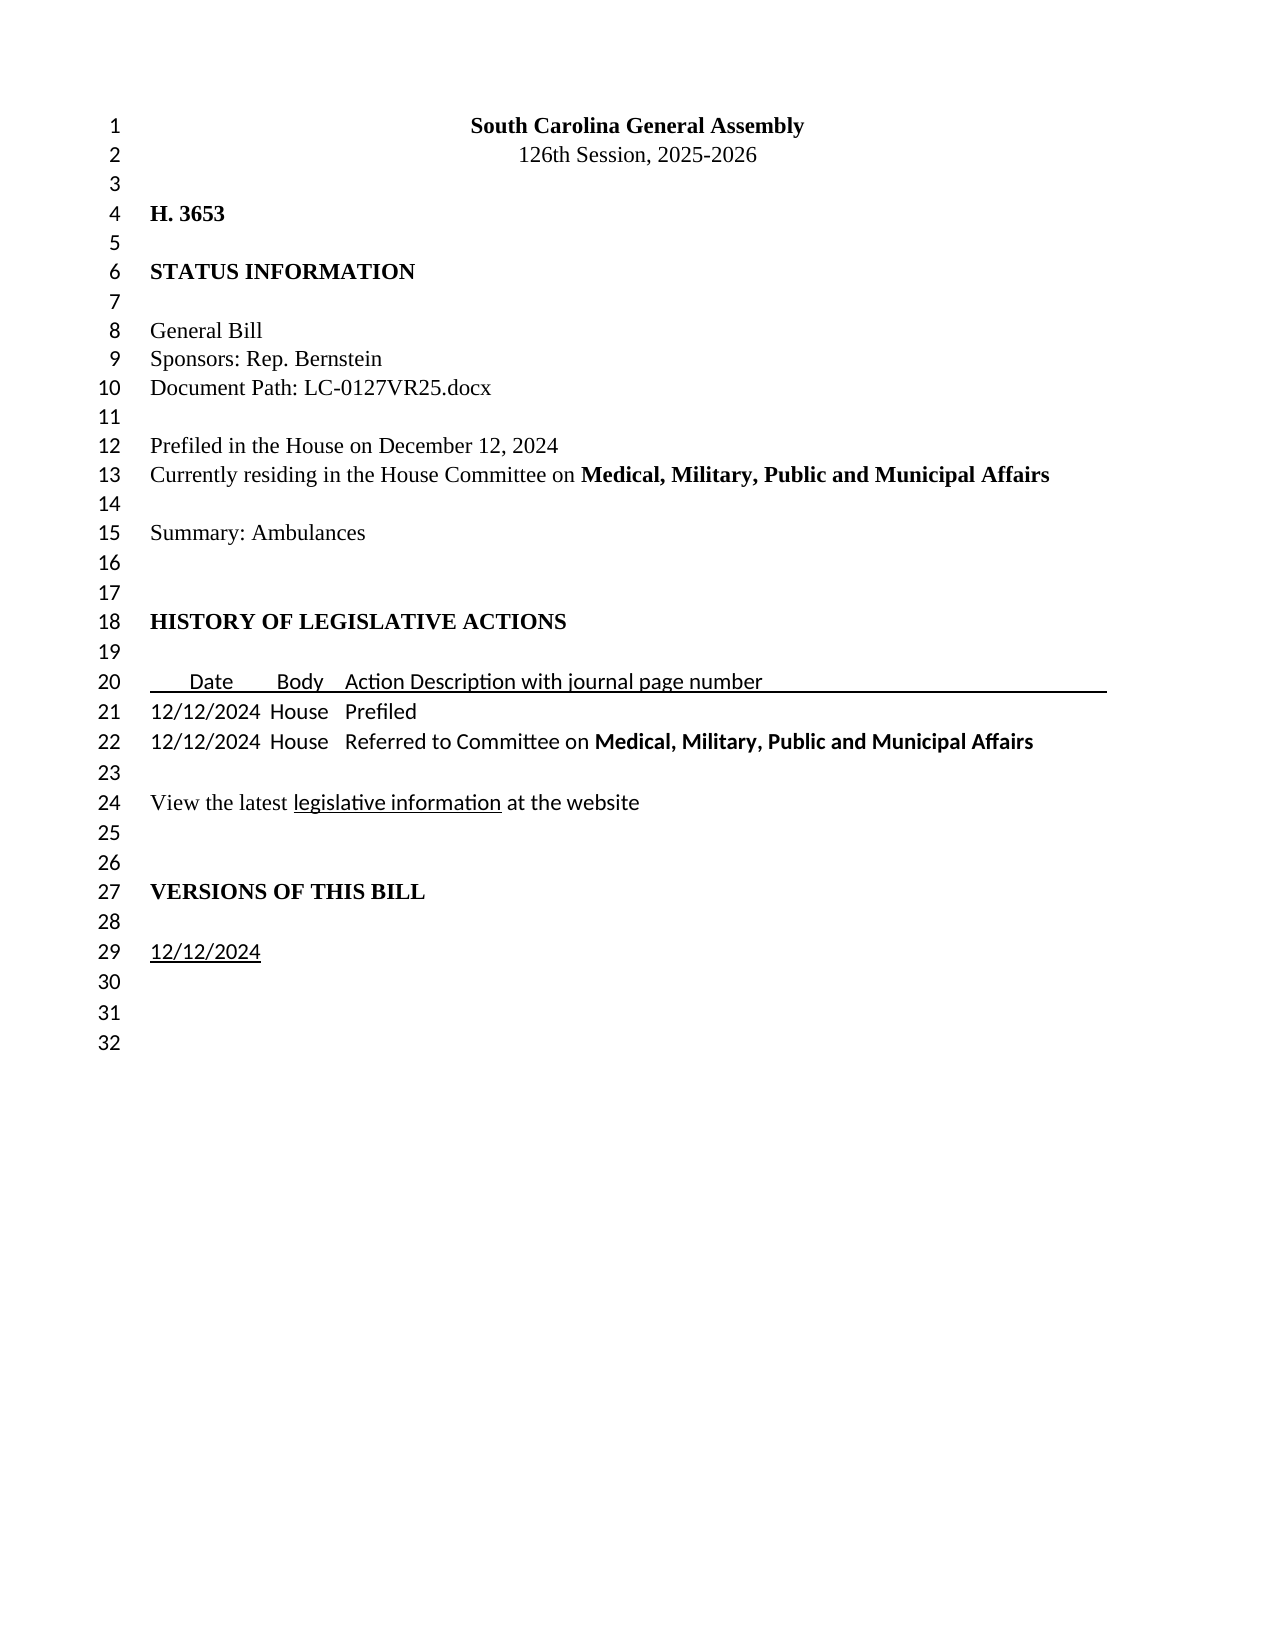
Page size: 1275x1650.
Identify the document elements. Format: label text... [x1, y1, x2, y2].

text Currently residing in the House Committee on Medical, Military, Public and Municipal Affairs [150, 461, 1125, 487]
text Date Body Action Description with journal page number [150, 667, 1125, 695]
text View the latest legislative information at the website [150, 788, 1125, 816]
text HISTORY OF LEGISLATIVE ACTIONS [150, 608, 1125, 635]
text 126th Session, 2025-2026 [150, 141, 1125, 167]
text Sponsors: Rep. Bernstein [150, 345, 1125, 372]
text 12/12/2024 House Prefiled [150, 697, 1125, 725]
text Summary: Ambulances [150, 519, 1125, 546]
text VERSIONS OF THIS BILL [150, 878, 1125, 905]
text H. 3653 [150, 199, 1125, 226]
text Document Path: LC-0127VR25.docx [150, 374, 1125, 400]
text South Carolina General Assembly [150, 112, 1125, 139]
text 12/12/2024 [150, 937, 1125, 965]
text Prefiled in the House on December 12, 2024 [150, 432, 1125, 459]
text General Bill [150, 317, 1125, 343]
text STATUS INFORMATION [150, 258, 1125, 284]
text 12/12/2024 House Referred to Committee on Medical, Military, Public and Municipal Affairs [150, 727, 1125, 755]
